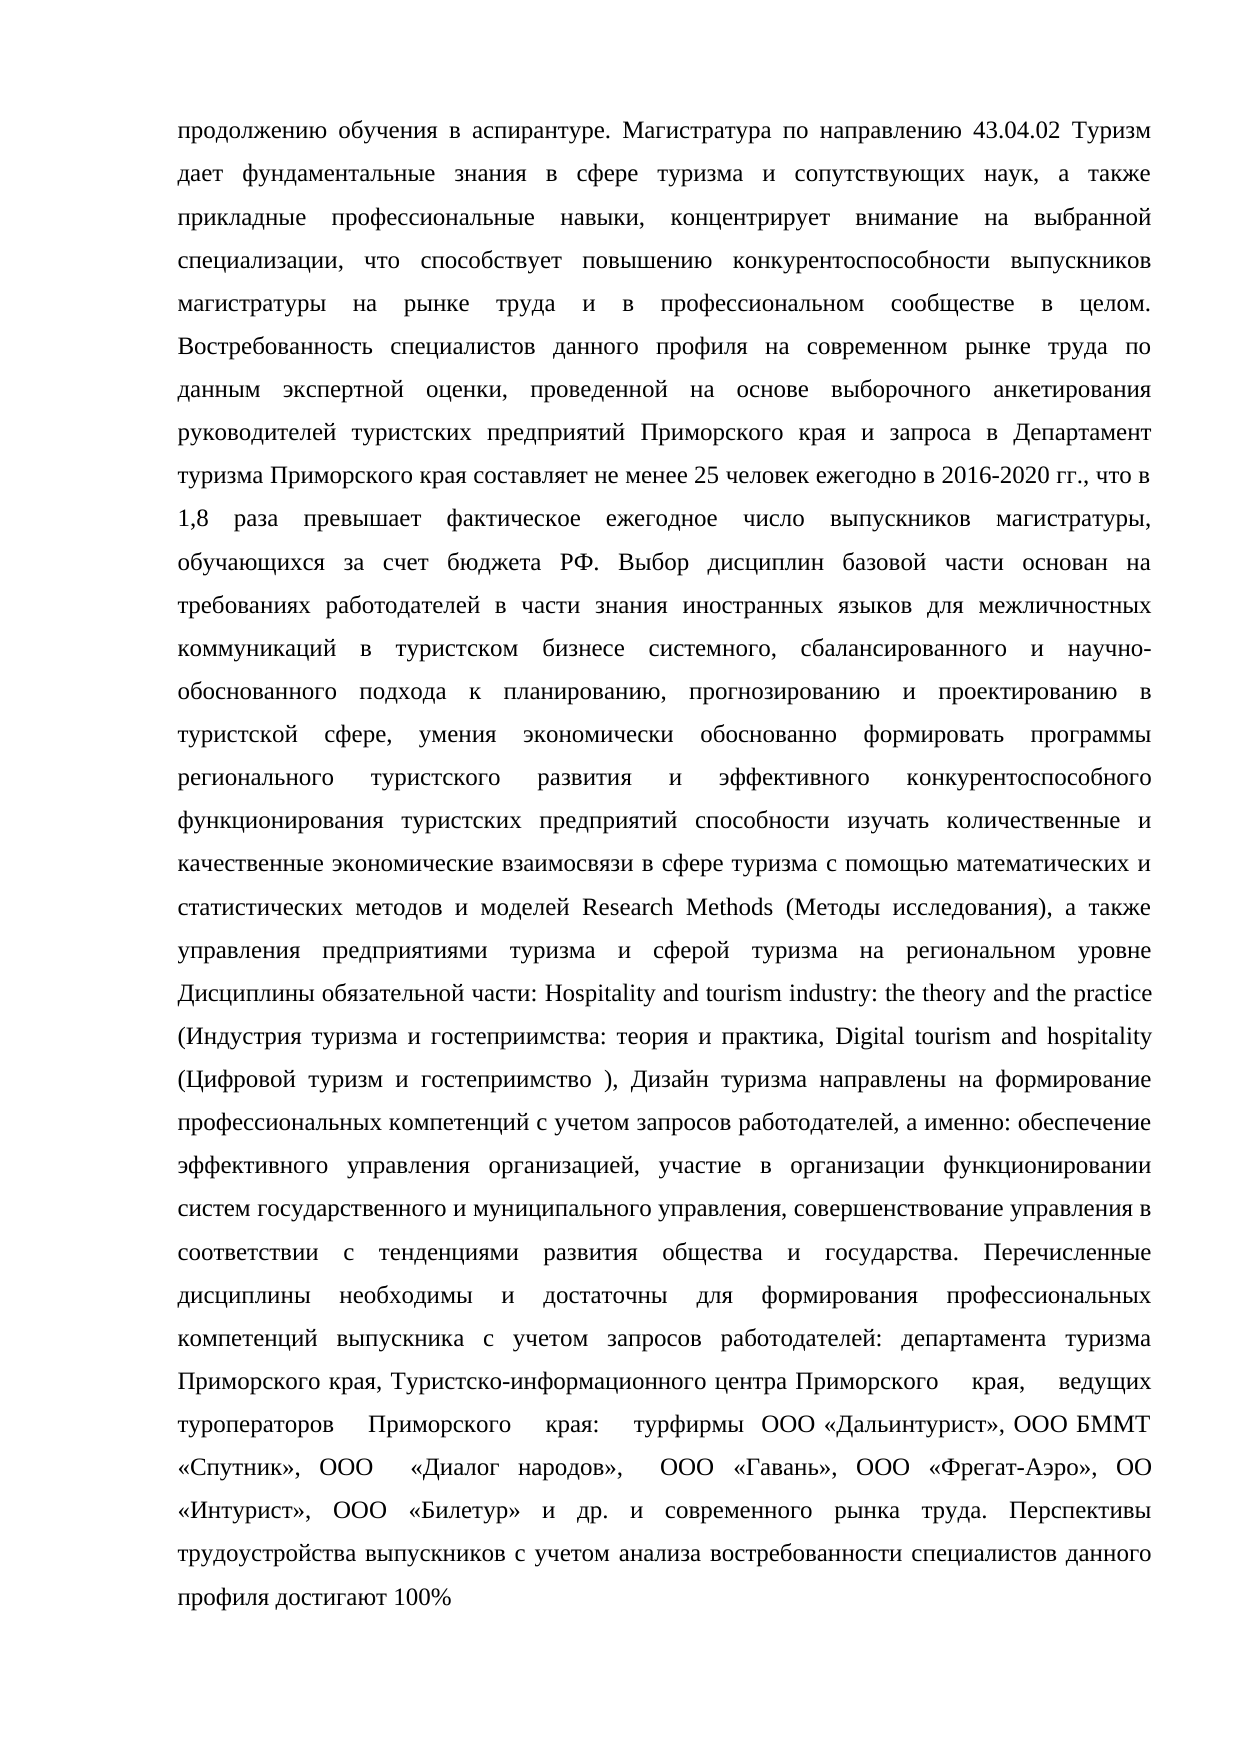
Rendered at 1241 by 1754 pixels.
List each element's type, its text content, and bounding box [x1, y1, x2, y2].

text продолжению обучения в аспирантуре. Магистратура по направлению 43.04.02 Туризм дает фундаментальные знания в сфере туризма и сопутствующих наук, а также прикладные профессиональные навыки, концентрирует внимание на выбранной специализации, что способствует повышению конкурентоспособности выпускников магистратуры на рынке труда и в профессиональном сообществе в целом. Востребованность специалистов данного профиля на современном рынке труда по данным экспертной оценки, проведенной на основе выборочного анкетирования руководителей туристских предприятий Приморского края и запроса в Департамент туризма Приморского края составляет не менее 25 человек ежегодно в 2016-2020 гг., что в 1,8 раза превышает фактическое ежегодное число выпускников магистратуры, обучающихся за счет бюджета РФ. Выбор дисциплин базовой части основан на требованиях работодателей в части знания иностранных языков для межличностных коммуникаций в туристском бизнесе системного, сбалансированного и научно- обоснованного подхода к планированию, прогнозированию и проектированию в туристской сфере, умения экономически обоснованно формировать программы регионального туристского развития и эффективного конкурентоспособного функционирования туристских предприятий способности изучать количественные и качественные экономические взаимосвязи в сфере туризма с помощью математических и статистических методов и моделей Research Methods (Методы исследования), а также управления предприятиями туризма и сферой туризма на региональном уровне Дисциплины обязательной части: Hospitality and tourism industry: the theory and the practice (Индустрия туризма и гостеприимства: теория и практика, Digital tourism and hospitality (Цифровой туризм и гостеприимство ), Дизайн туризма направлены на формирование профессиональных компетенций с учетом запросов работодателей, а именно: обеспечение эффективного управления организацией, участие в организации функционировании систем государственного и муниципального управления, совершенствование управления в соответствии с тенденциями развития общества и государства. Перечисленные дисциплины необходимы и достаточны для формирования профессиональных компетенций выпускника с учетом запросов работодателей: департамента туризма Приморского края, Туристско-информационного центра Приморского края, ведущих туроператоров Приморского края: турфирмы ООО «Дальинтурист», ООО БММТ «Спутник», ООО «Диалог народов», ООО «Гавань», ООО «Фрегат-Аэро», ОО «Интурист», ООО «Билетур» и др. и современного рынка труда. Перспективы трудоустройства выпускников с учетом анализа востребованности специалистов данного профиля достигают 100% [177, 115, 1152, 1610]
